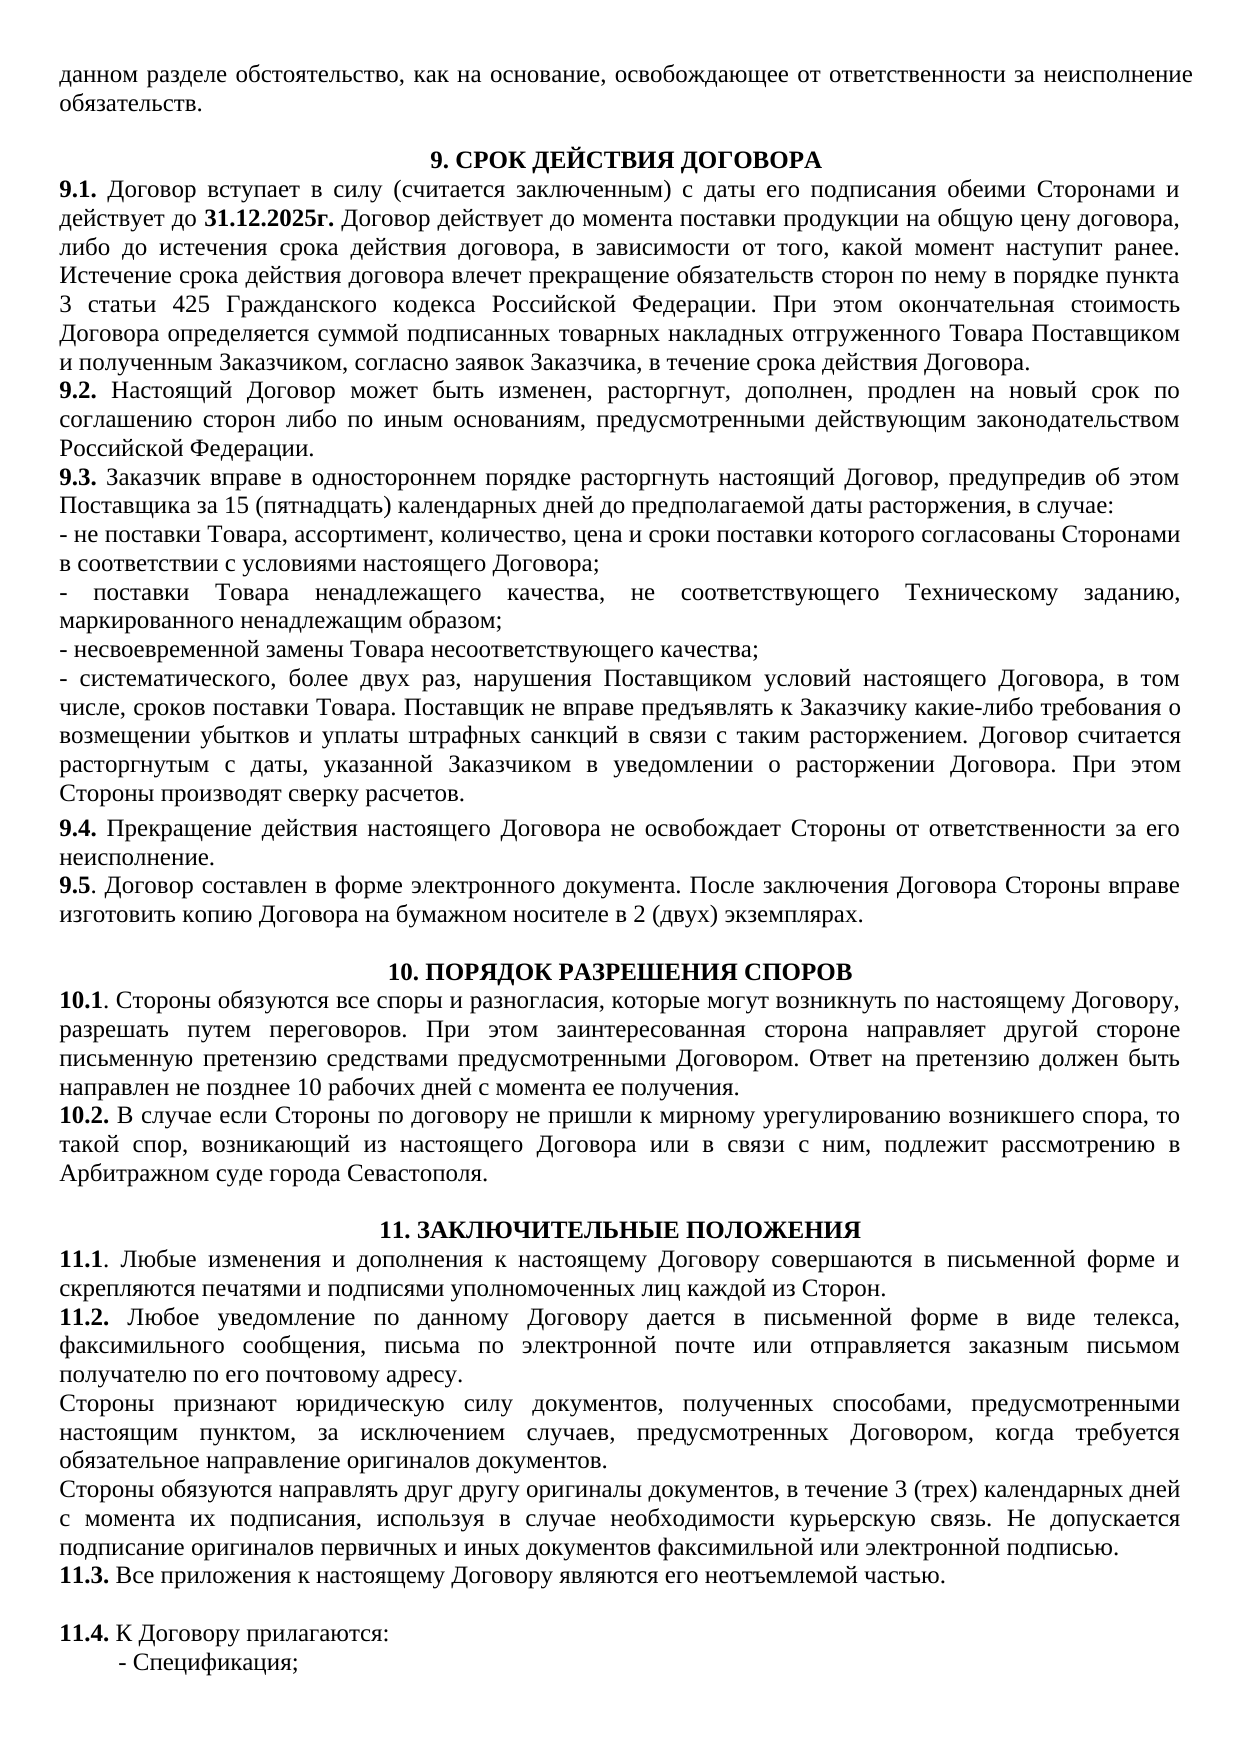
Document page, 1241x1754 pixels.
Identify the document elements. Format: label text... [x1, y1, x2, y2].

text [59, 59, 1193, 117]
text 11. ЗАКЛЮЧИТЕЛЬНЫЕ ПОЛОЖЕНИЯ [59, 1215, 1181, 1244]
text 10. ПОРЯДОК РАЗРЕШЕНИЯ СПОРОВ [59, 957, 1181, 985]
text - систематического, более двух раз, нарушения Поставщиком условий настоящего Договора, в том числе, сроков поставки Товара. Поставщик не вправе предъявлять к Заказчику какие-либо требования о возмещении убытков и уплаты штрафных санкций в связи с таким расторжением. Договор считается расторгнутым с даты, указанной Заказчиком в уведомлении о расторжении Договора. При этом Стороны производят сверку расчетов. [59, 663, 1181, 807]
text 10.1. Стороны обязуются все споры и разногласия, которые могут возникнуть по настоящему Договору, разрешать путем переговоров. При этом заинтересованная сторона направляет другой стороне письменную претензию средствами предусмотренными Договором. Ответ на претензию должен быть направлен не позднее 10 рабочих дней с момента ее получения. [59, 985, 1181, 1100]
text 11.2. Любое уведомление по данному Договору дается в письменной форме в виде телекса, факсимильного сообщения, письма по электронной почте или отправляется заказным письмом получателю по его почтовому адресу. [59, 1302, 1181, 1388]
text 11.4. К Договору прилагаются: [59, 1618, 1181, 1647]
text - поставки Товара ненадлежащего качества, не соответствующего Техническому заданию, маркированного ненадлежащим образом; [59, 577, 1181, 634]
text - Спецификация; [59, 1647, 1181, 1675]
text 9.5. Договор составлен в форме электронного документа. После заключения Договора Стороны вправе изготовить копию Договора на бумажном носителе в 2 (двух) экземплярах. [59, 870, 1181, 928]
text 11.1. Любые изменения и дополнения к настоящему Договору совершаются в письменной форме и скрепляются печатями и подписями уполномоченных лиц каждой из Сторон. [59, 1244, 1181, 1302]
text Стороны обязуются направлять друг другу оригиналы документов, в течение 3 (трех) календарных дней с момента их подписания, используя в случае необходимости курьерскую связь. Не допускается подписание оригиналов первичных и иных документов факсимильной или электронной подписью. [59, 1474, 1181, 1560]
text 9.1. Договор вступает в силу (считается заключенным) с даты его подписания обеими Сторонами и действует до 31.12.2025г. Договор действует до момента поставки продукции на общую цену договора, либо до истечения срока действия договора, в зависимости от того, какой момент наступит ранее. Истечение срока действия договора влечет прекращение обязательств сторон по нему в порядке пункта 3 статьи 425 Гражданского кодекса Российской Федерации. При этом окончательная стоимость Договора определяется суммой подписанных товарных накладных отгруженного Товара Поставщиком и полученным Заказчиком, согласно заявок Заказчика, в течение срока действия Договора. [59, 174, 1181, 375]
text 9.4. Прекращение действия настоящего Договора не освобождает Стороны от ответственности за его неисполнение. [59, 813, 1181, 870]
text Стороны признают юридическую силу документов, полученных способами, предусмотренными настоящим пунктом, за исключением случаев, предусмотренных Договором, когда требуется обязательное направление оригиналов документов. [59, 1388, 1181, 1474]
text - несвоевременной замены Товара несоответствующего качества; [59, 634, 1181, 663]
text 9.2. Настоящий Договор может быть изменен, расторгнут, дополнен, продлен на новый срок по соглашению сторон либо по иным основаниям, предусмотренными действующим законодательством Российской Федерации. [59, 375, 1181, 462]
text - не поставки Товара, ассортимент, количество, цена и сроки поставки которого согласованы Сторонами в соответствии с условиями настоящего Договора; [59, 519, 1181, 577]
text 9. СРОК ДЕЙСТВИЯ ДОГОВОРА [59, 145, 1193, 174]
text 10.2. В случае если Стороны по договору не пришли к мирному урегулированию возникшего спора, то такой спор, возникающий из настоящего Договора или в связи с ним, подлежит рассмотрению в Арбитражном суде города Севастополя. [59, 1100, 1181, 1187]
text 11.3. Все приложения к настоящему Договору являются его неотъемлемой частью. [59, 1560, 1181, 1589]
text 9.3. Заказчик вправе в одностороннем порядке расторгнуть настоящий Договор, предупредив об этом Поставщика за 15 (пятнадцать) календарных дней до предполагаемой даты расторжения, в случае: [59, 462, 1181, 519]
